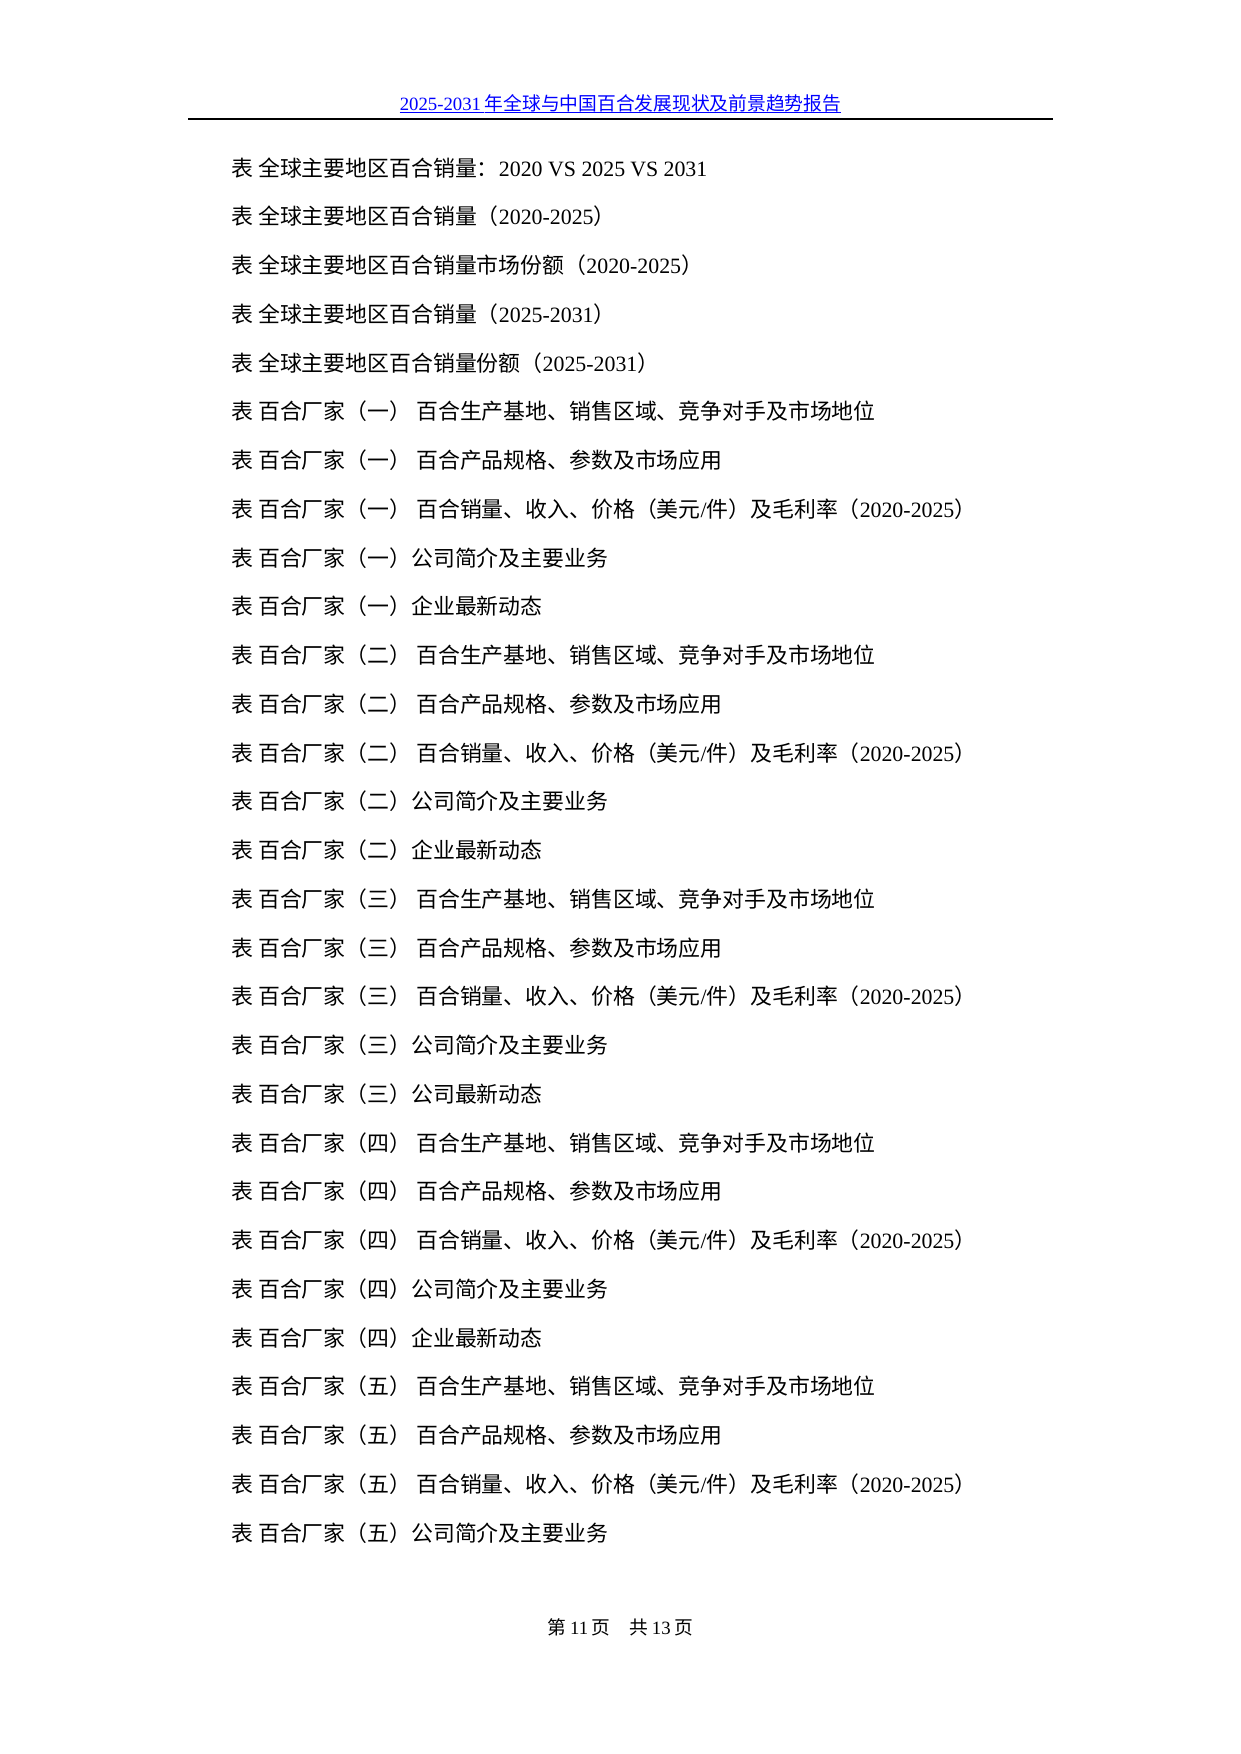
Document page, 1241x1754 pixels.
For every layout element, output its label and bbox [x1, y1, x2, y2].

text [187, 150, 1053, 1548]
